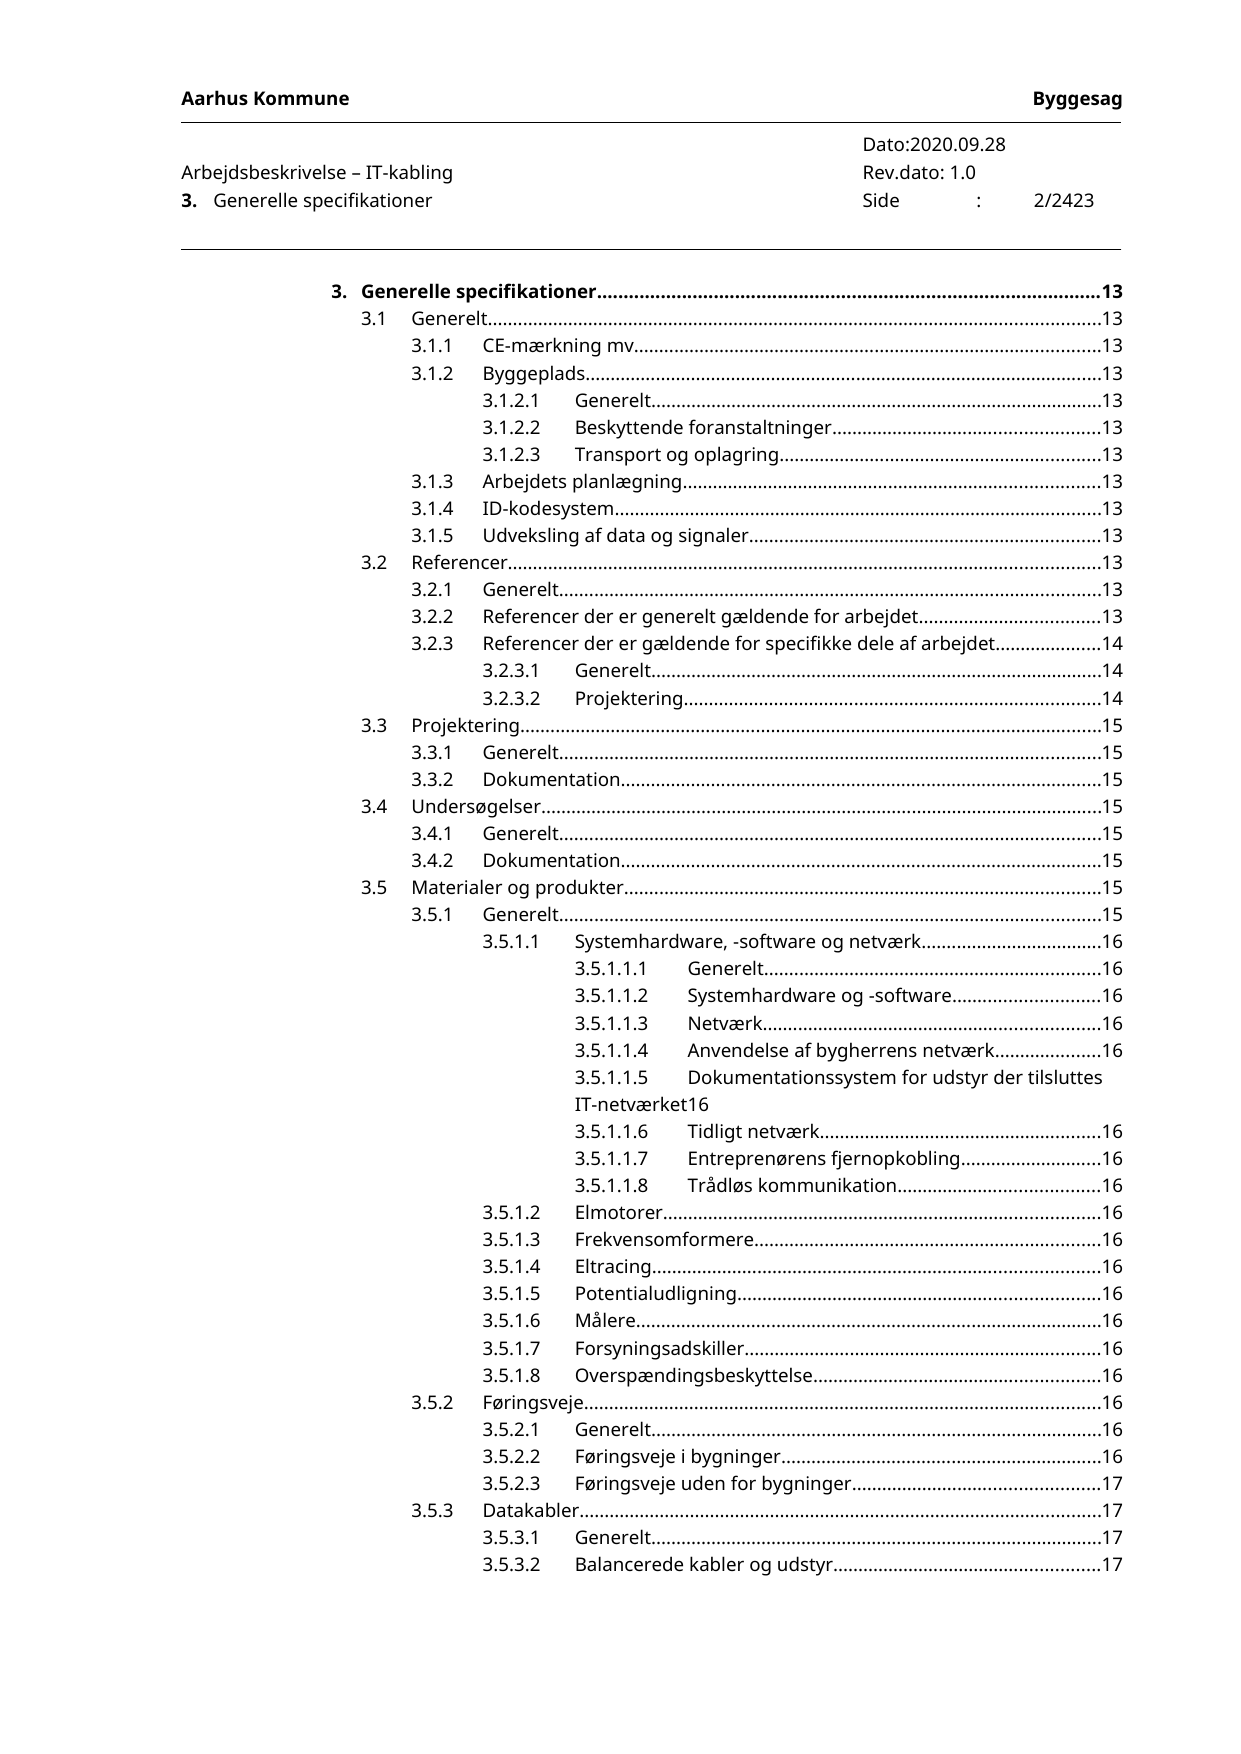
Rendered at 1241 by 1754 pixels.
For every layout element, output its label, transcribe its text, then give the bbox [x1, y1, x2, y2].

text 3.5.1.3 Frekvensomformere 16 [482, 1225, 1121, 1252]
text 3.5.1.1.3 Netværk 16 [574, 1008, 1121, 1035]
text 3.5.1.5 Potentialudligning 16 [482, 1279, 1121, 1306]
text 3.5.1.1.5 Dokumentationssystem for udstyr der tilsluttes IT-netværket 16 [574, 1062, 1121, 1117]
text 3.3 Projektering 15 [361, 710, 1121, 737]
text 3.5.3.1 Generelt 17 [482, 1523, 1121, 1550]
text 3.5.2 Føringsveje 16 [411, 1387, 1121, 1414]
text 3.5.1.1.6 Tidligt netværk 16 [574, 1117, 1121, 1144]
text 3.5.1.1.7 Entreprenørens fjernopkobling 16 [574, 1144, 1121, 1171]
text 3.5.1.1.1 Generelt 16 [574, 954, 1121, 981]
text 3.1.5 Udveksling af data og signaler 13 [411, 521, 1121, 548]
text 3.1.2 Byggeplads 13 [411, 358, 1121, 385]
text 3.5.1.1.4 Anvendelse af bygherrens netværk 16 [574, 1035, 1121, 1062]
text 3.5.1.7 Forsyningsadskiller 16 [482, 1333, 1121, 1360]
text 3.5.3.2 Balancerede kabler og udstyr 17 [482, 1550, 1121, 1577]
text 3.5.2.3 Føringsveje uden for bygninger 17 [482, 1469, 1121, 1496]
text 3.5.2.1 Generelt 16 [482, 1414, 1121, 1442]
text 3.1.3 Arbejdets planlægning 13 [411, 467, 1121, 494]
text 3.5.1.1.2 Systemhardware og -software 16 [574, 981, 1121, 1008]
text 3.2 Referencer 13 [361, 548, 1121, 575]
text 3.2.3.2 Projektering 14 [482, 683, 1121, 710]
text 3.5.1.8 Overspændingsbeskyttelse 16 [482, 1360, 1121, 1387]
text 3.5.2.2 Føringsveje i bygninger 16 [482, 1442, 1121, 1469]
text 3.3.2 Dokumentation 15 [411, 764, 1121, 792]
text 3.1.1 CE-mærkning mv. 13 [411, 331, 1121, 358]
text 3.5.1.4 Eltracing 16 [482, 1252, 1121, 1279]
text 3.1.2.3 Transport og oplagring 13 [482, 439, 1121, 467]
text 3.1 Generelt 13 [361, 304, 1121, 331]
text 3.2.3.1 Generelt 14 [482, 656, 1121, 683]
text 3.1.4 ID-kodesystem 13 [411, 494, 1121, 521]
text 3.5.1 Generelt 15 [411, 900, 1121, 927]
text 3.2.2 Referencer der er generelt gældende for arbejdet 13 [411, 602, 1121, 629]
text 3.5.1.2 Elmotorer 16 [482, 1198, 1121, 1225]
text 3.2.1 Generelt 13 [411, 575, 1121, 602]
text 3.4.2 Dokumentation 15 [411, 846, 1121, 873]
text 3. Generelle specifikationer 13 [331, 277, 1121, 304]
text 3.3.1 Generelt 15 [411, 737, 1121, 764]
text 3.5.3 Datakabler 17 [411, 1496, 1121, 1523]
text 3.4.1 Generelt 15 [411, 819, 1121, 846]
text 3.1.2.1 Generelt 13 [482, 385, 1121, 412]
text 3.4 Undersøgelser 15 [361, 792, 1121, 819]
text 3.1.2.2 Beskyttende foranstaltninger 13 [482, 412, 1121, 439]
text 3.5.1.1 Systemhardware, -software og netværk 16 [482, 927, 1121, 954]
text 3.5.1.1.8 Trådløs kommunikation 16 [574, 1171, 1121, 1198]
text 3.5 Materialer og produkter 15 [361, 873, 1121, 900]
text 3.5.1.6 Målere 16 [482, 1306, 1121, 1333]
text 3.2.3 Referencer der er gældende for specifikke dele af arbejdet 14 [411, 629, 1121, 656]
